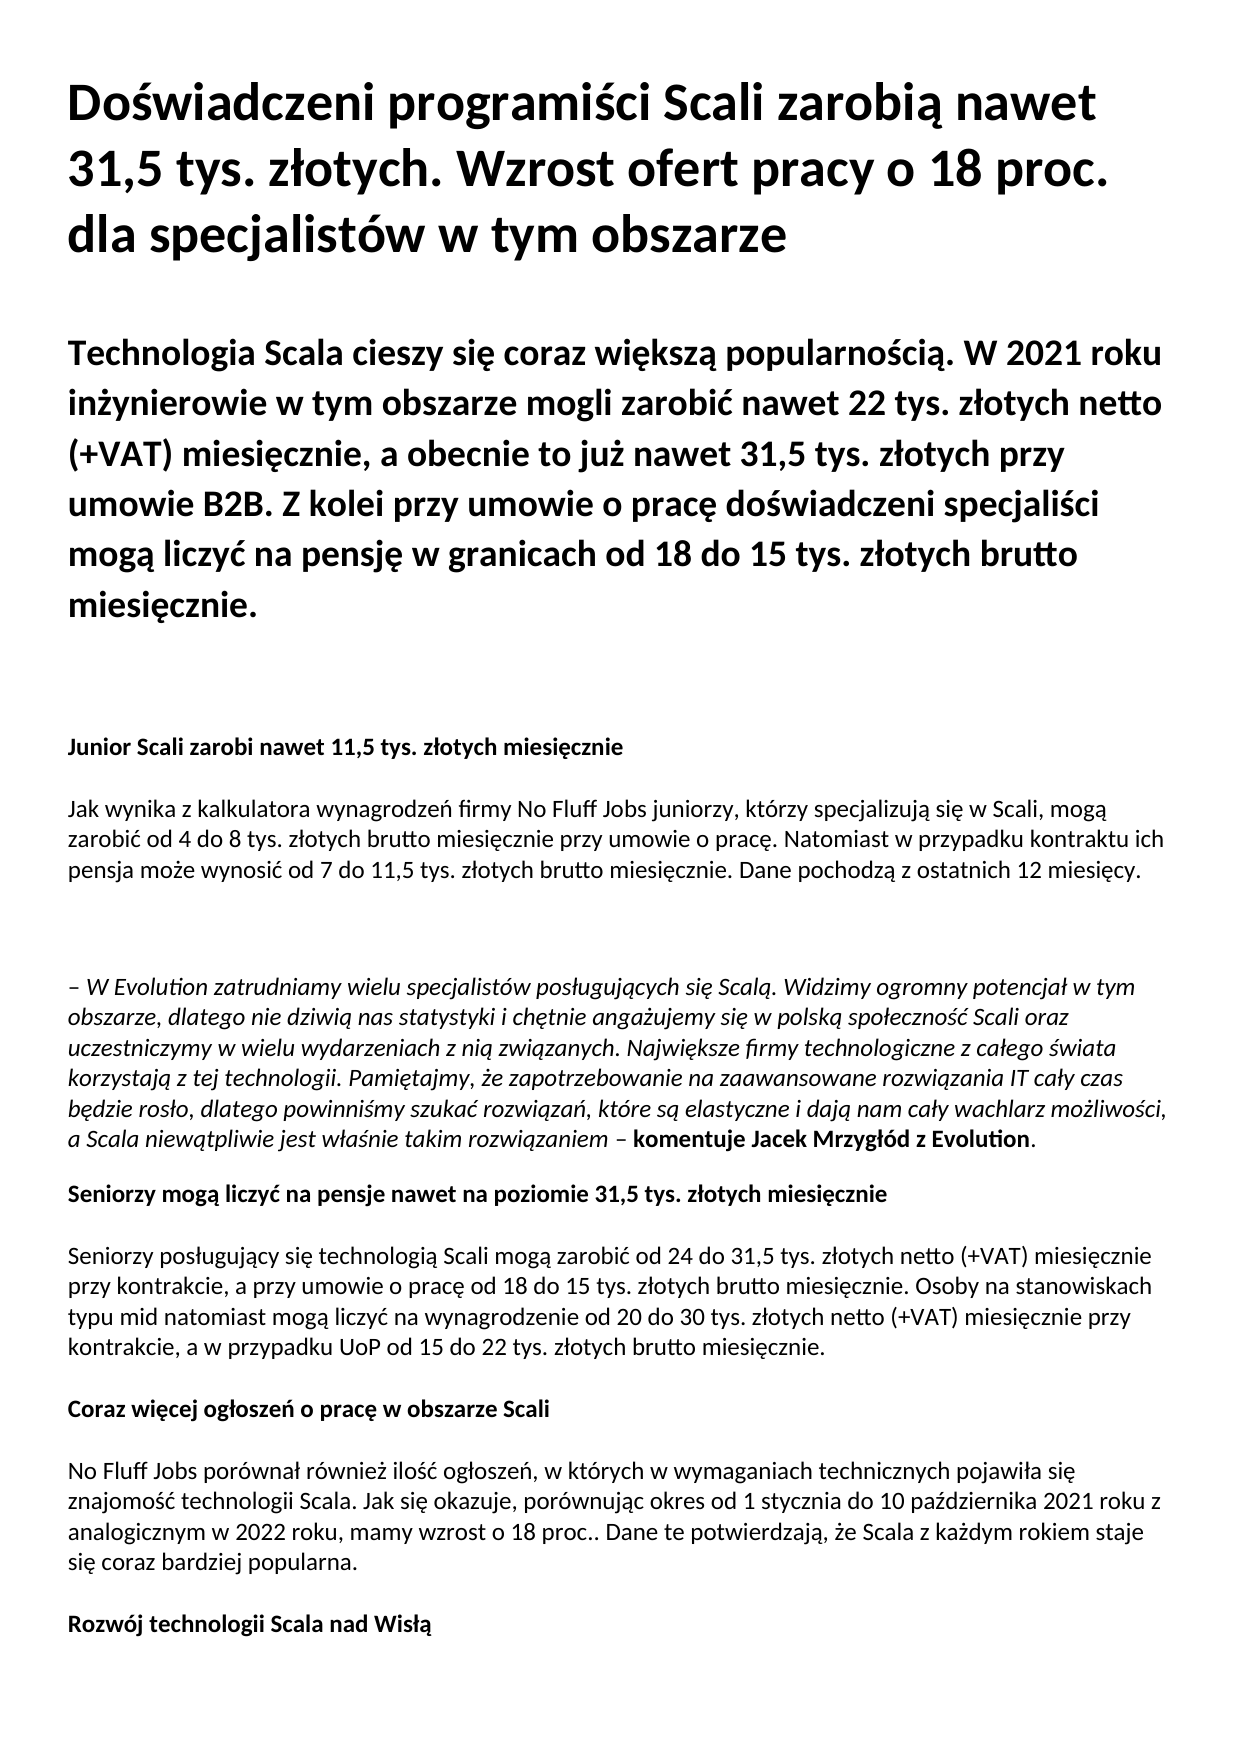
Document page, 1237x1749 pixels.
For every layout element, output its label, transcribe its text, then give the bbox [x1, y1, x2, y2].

text Doświadczeni programiści Scali zarobią nawet 31,5 tys. złotych. Wzrost ofert pracy o 18 proc. dla specjalistów w tym obszarze [68, 68, 1169, 266]
text Seniorzy mogą liczyć na pensje nawet na poziomie 31,5 tys. złotych miesięcznie [68, 1178, 1169, 1208]
text – W Evolution zatrudniamy wielu specjalistów posługujących się Scalą. Widzimy ogromny potencjał w tym obszarze, dlatego nie dziwią nas statystyki i chętnie angażujemy się w polską społeczność Scali oraz uczestniczymy w wielu wydarzeniach z nią związanych. Największe firmy technologiczne z całego świata korzystają z tej technologii. Pamiętajmy, że zapotrzebowanie na zaawansowane rozwiązania IT cały czas będzie rosło, dlatego powinniśmy szukać rozwiązań, które są elastyczne i dają nam cały wachlarz możliwości, a Scala niewątpliwie jest właśnie takim rozwiązaniem – komentuje Jacek Mrzygłód z Evolution. [68, 971, 1169, 1154]
text Technologia Scala cieszy się coraz większą popularnością. W 2021 roku inżynierowie w tym obszarze mogli zarobić nawet 22 tys. złotych netto (+VAT) miesięcznie, a obecnie to już nawet 31,5 tys. złotych przy umowie B2B. Z kolei przy umowie o pracę doświadczeni specjaliści mogą liczyć na pensję w granicach od 18 do 15 tys. złotych brutto miesięcznie. [68, 329, 1169, 627]
text No Fluff Jobs porównał również ilość ogłoszeń, w których w wymaganiach technicznych pojawiła się znajomość technologii Scala. Jak się okazuje, porównując okres od 1 stycznia do 10 października 2021 roku z analogicznym w 2022 roku, mamy wzrost o 18 proc.. Dane te potwierdzają, że Scala z każdym rokiem staje się coraz bardziej popularna. [68, 1455, 1169, 1577]
text Jak wynika z kalkulatora wynagrodzeń firmy No Fluff Jobs juniorzy, którzy specjalizują się w Scali, mogą zarobić od 4 do 8 tys. złotych brutto miesięcznie przy umowie o pracę. Natomiast w przypadku kontraktu ich pensja może wynosić od 7 do 11,5 tys. złotych brutto miesięcznie. Dane pochodzą z ostatnich 12 miesięcy. [68, 793, 1169, 884]
text Rozwój technologii Scala nad Wisłą [68, 1608, 1169, 1639]
text Junior Scali zarobi nawet 11,5 tys. złotych miesięcznie [68, 731, 1169, 762]
text Coraz więcej ogłoszeń o pracę w obszarze Scali [68, 1393, 1169, 1424]
text Seniorzy posługujący się technologią Scali mogą zarobić od 24 do 31,5 tys. złotych netto (+VAT) miesięcznie przy kontrakcie, a przy umowie o pracę od 18 do 15 tys. złotych brutto miesięcznie. Osoby na stanowiskach typu mid natomiast mogą liczyć na wynagrodzenie od 20 do 30 tys. złotych netto (+VAT) miesięcznie przy kontrakcie, a w przypadku UoP od 15 do 22 tys. złotych brutto miesięcznie. [68, 1240, 1169, 1362]
